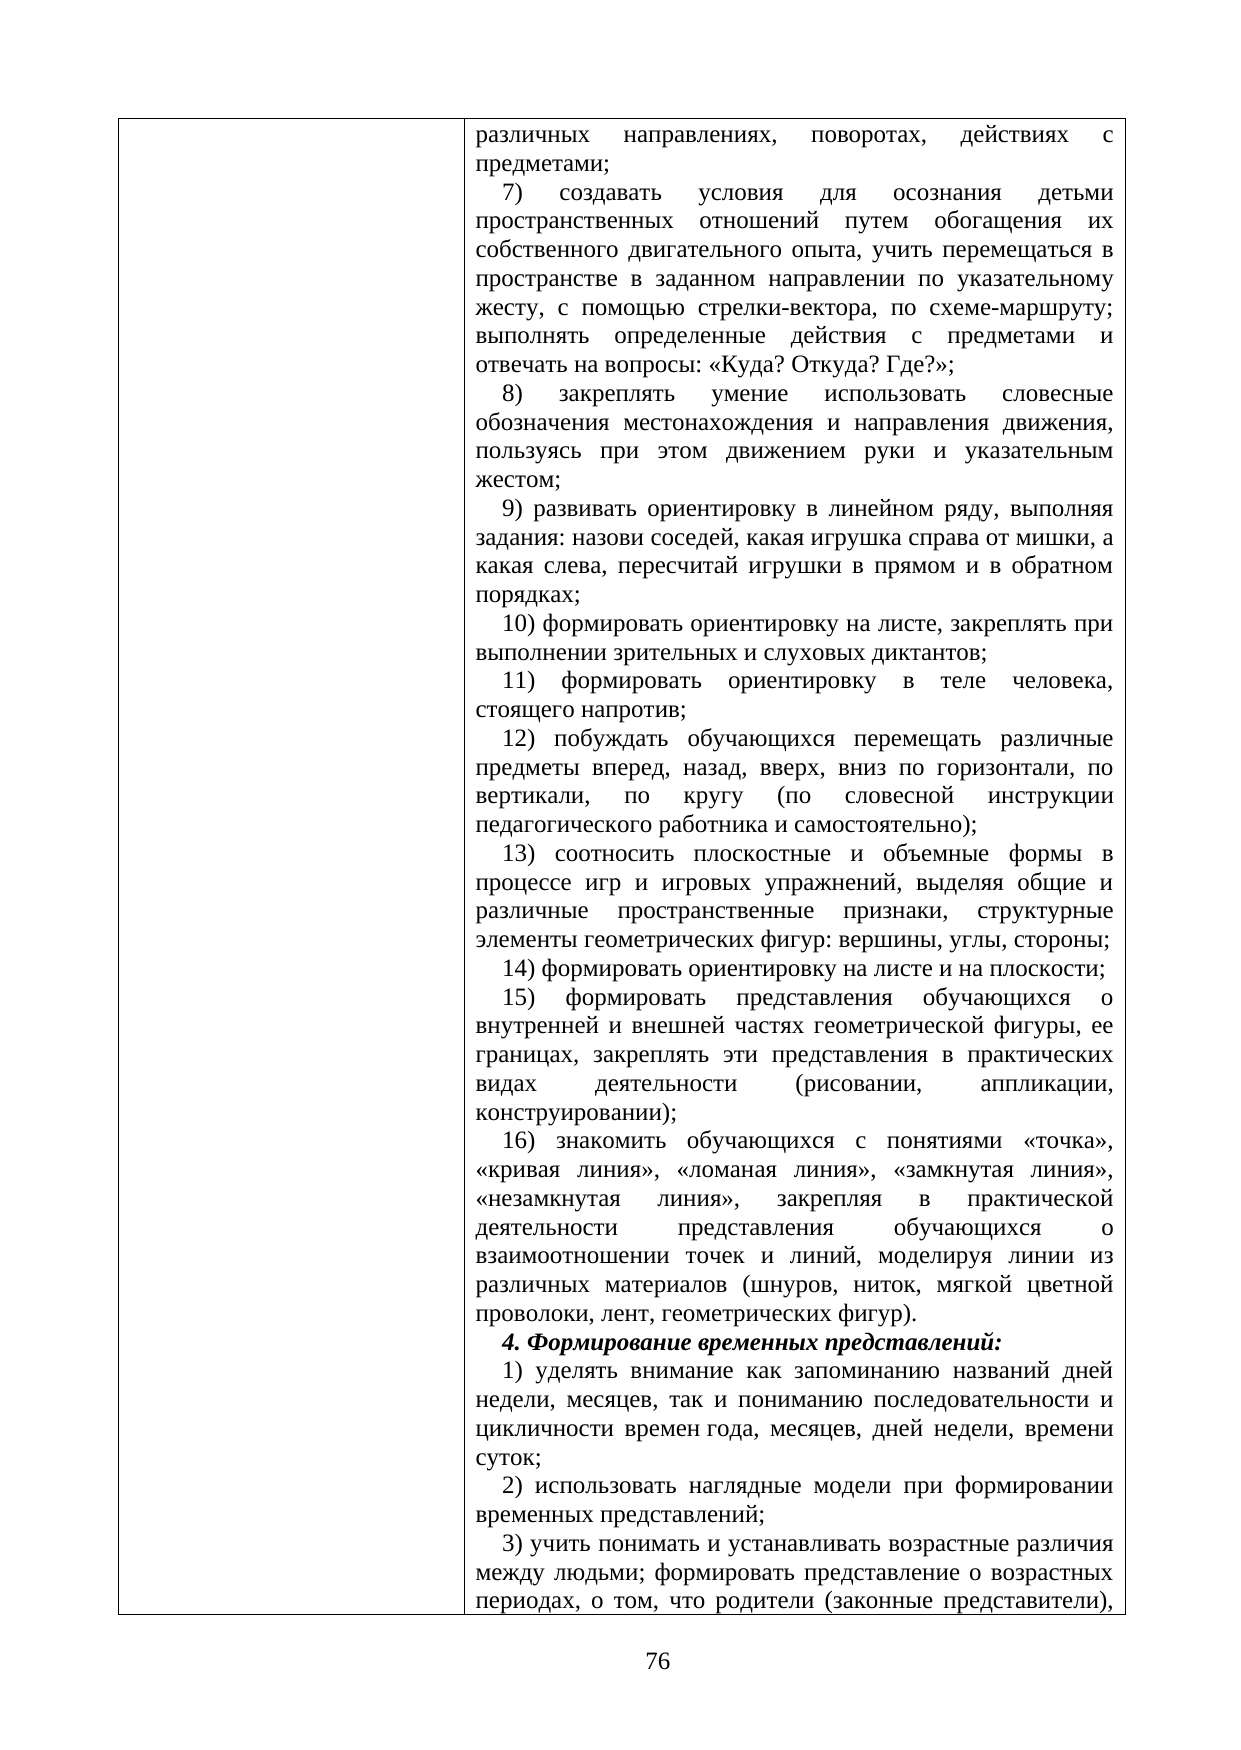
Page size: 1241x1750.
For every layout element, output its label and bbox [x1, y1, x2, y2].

table_cell [119, 119, 464, 1614]
table_cell [465, 119, 1125, 1614]
